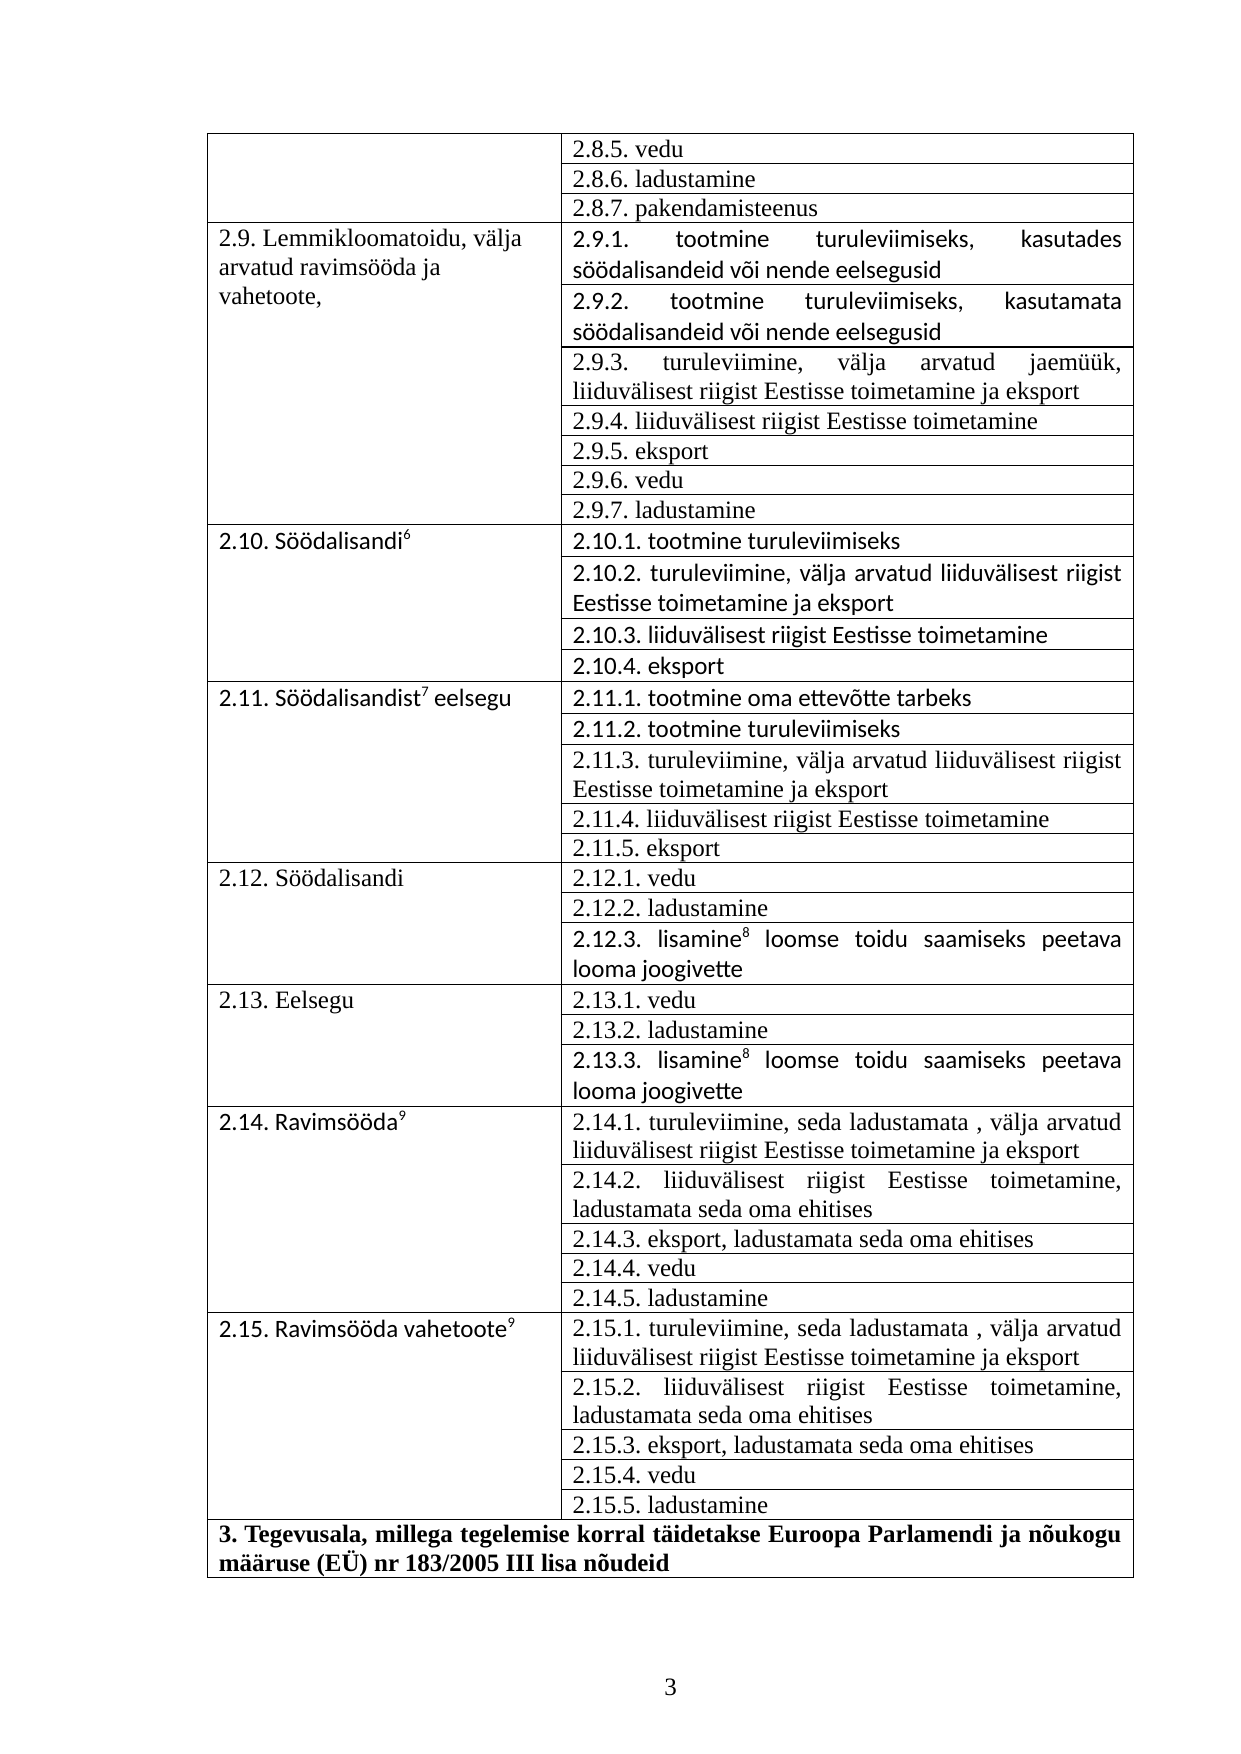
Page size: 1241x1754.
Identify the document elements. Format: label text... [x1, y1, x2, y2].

table_cell 2.14.5. ladustamine [562, 1283, 1133, 1312]
table_cell 2.8.5. vedu [562, 134, 1133, 163]
table_cell 2.15.3. eksport, ladustamata seda oma ehitises [562, 1430, 1133, 1459]
table_cell 2.15.4. vedu [562, 1460, 1133, 1489]
table_cell 2.9.3. turuleviimine, välja arvatud jaemüük, liiduvälisest riigist Eestisse toimetamine ja eksport [562, 348, 1133, 405]
table_cell 2.14.3. eksport, ladustamata seda oma ehitises [562, 1224, 1133, 1252]
table_cell 2.9.4. liiduvälisest riigist Eestisse toimetamine [562, 406, 1133, 435]
table_cell 2.14.2. liiduvälisest riigist Eestisse toimetamine, ladustamata seda oma ehitises [562, 1165, 1133, 1223]
table_cell 2.14. Ravimsööda9 [208, 1107, 561, 1312]
table_cell 2.9.5. eksport [562, 436, 1133, 464]
table_cell 2.8.6. ladustamine [562, 164, 1133, 192]
table_cell 2.10.1. tootmine turuleviimiseks [562, 525, 1133, 556]
table_cell 2.9.2. tootmine turuleviimiseks, kasutamata söödalisandeid või nende eelsegusid [562, 285, 1133, 346]
table_cell 2.13. Eelsegu [208, 985, 561, 1106]
table_cell 2.8.7. pakendamisteenus [562, 194, 1133, 222]
table_cell 2.11.3. turuleviimine, välja arvatud liiduvälisest riigist Eestisse toimetamine ja eksport [562, 745, 1133, 803]
table_cell 2.12.1. vedu [562, 863, 1133, 892]
table_cell 2.10.2. turuleviimine, välja arvatud liiduvälisest riigist Eestisse toimetamine ja eksport [562, 557, 1133, 618]
table_cell 2.11.5. eksport [562, 834, 1133, 862]
table_cell 2.15.1. turuleviimine, seda ladustamata , välja arvatud liiduvälisest riigist Eestisse toimetamine ja eksport [562, 1313, 1133, 1371]
table_cell 2.10.4. eksport [562, 650, 1133, 681]
table_cell 2.15.5. ladustamine [562, 1490, 1133, 1518]
table_cell 2.11. Söödalisandist7 eelsegu [208, 682, 561, 862]
table_cell 2.12. Söödalisandi [208, 863, 561, 984]
table_cell 2.12.2. ladustamine [562, 893, 1133, 922]
table_cell 2.14.1. turuleviimine, seda ladustamata , välja arvatud liiduvälisest riigist Eestisse toimetamine ja eksport [562, 1107, 1133, 1164]
table_cell 2.12.3. lisamine8 loomse toidu saamiseks peetava looma joogivette [562, 923, 1133, 984]
table_cell 2.13.2. ladustamine [562, 1015, 1133, 1043]
table_cell 2.11.1. tootmine oma ettevõtte tarbeks [562, 682, 1133, 712]
table_cell 2.11.2. tootmine turuleviimiseks [562, 714, 1133, 744]
table_cell 3. Tegevusala, millega tegelemise korral täidetakse Euroopa Parlamendi ja nõukogu määruse (EÜ) nr 183/2005 III lisa nõudeid [208, 1520, 1133, 1577]
table_cell 2.9. Lemmikloomatoidu, välja arvatud ravimsööda ja vahetoote, [208, 223, 561, 524]
table_cell 2.10. Söödalisandi6 [208, 525, 561, 681]
table_cell 2.13.1. vedu [562, 985, 1133, 1014]
table_cell 2.9.7. ladustamine [562, 495, 1133, 524]
table_cell 2.11.4. liiduvälisest riigist Eestisse toimetamine [562, 804, 1133, 832]
table_cell 2.14.4. vedu [562, 1254, 1133, 1282]
table_cell 2.15. Ravimsööda vahetoote9 [208, 1313, 561, 1518]
table_cell 2.9.1. tootmine turuleviimiseks, kasutades söödalisandeid või nende eelsegusid [562, 223, 1133, 284]
table_cell 2.13.3. lisamine8 loomse toidu saamiseks peetava looma joogivette [562, 1045, 1133, 1106]
table_cell 2.15.2. liiduvälisest riigist Eestisse toimetamine, ladustamata seda oma ehitises [562, 1372, 1133, 1429]
table_cell 2.9.6. vedu [562, 466, 1133, 494]
table_cell 2.10.3. liiduvälisest riigist Eestisse toimetamine [562, 619, 1133, 649]
